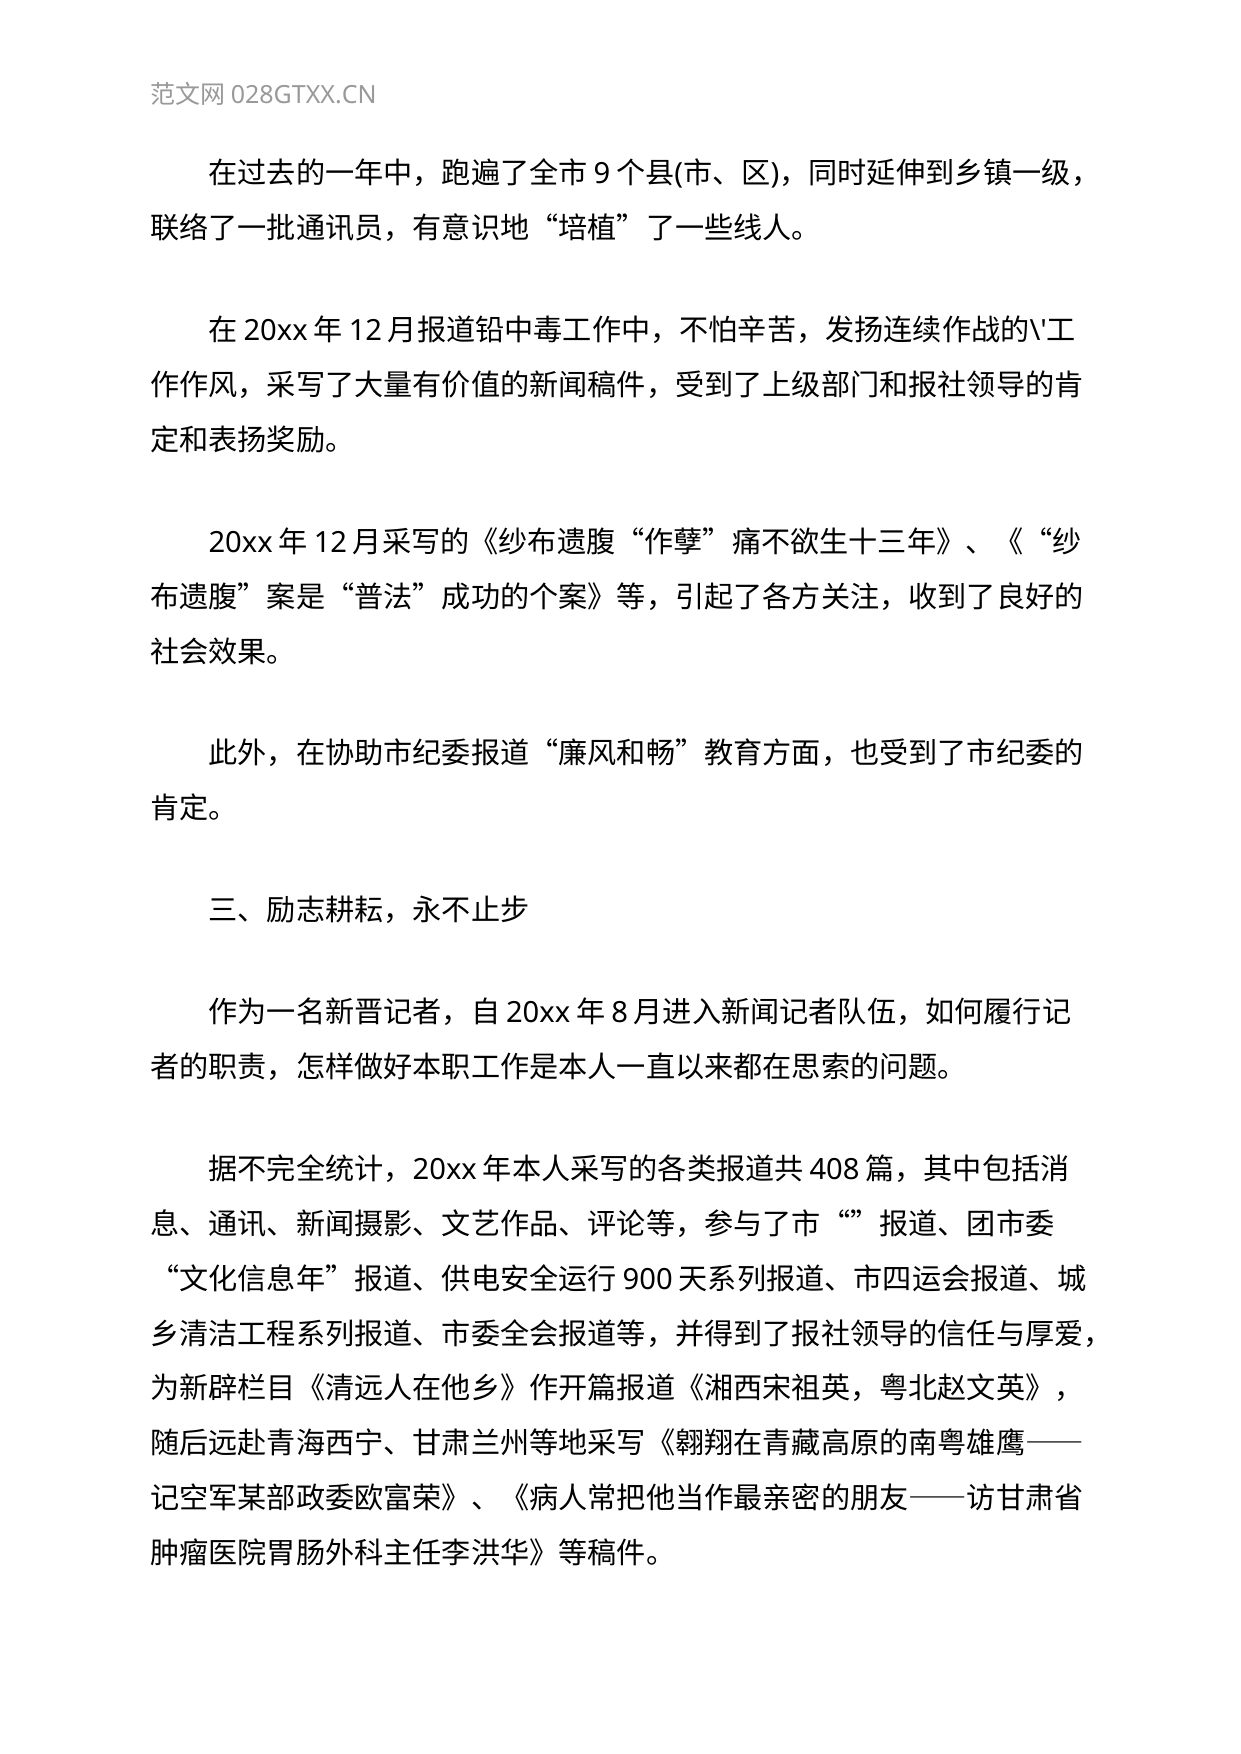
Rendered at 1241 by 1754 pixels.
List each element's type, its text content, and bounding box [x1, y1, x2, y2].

text 在过去的一年中，跑遍了全市9个县(市、区)，同时延伸到乡镇一级，联络了一批通讯员，有意识地“培植”了一些线人。 [150, 150, 1090, 247]
text 三、励志耕耘，永不止步 [150, 887, 1090, 929]
text 20xx年12月采写的《纱布遗腹“作孽”痛不欲生十三年》、《“纱布遗腹”案是“普法”成功的个案》等，引起了各方关注，收到了良好的社会效果。 [150, 518, 1090, 671]
text 作为一名新晋记者，自20xx年8月进入新闻记者队伍，如何履行记者的职责，怎样做好本职工作是本人一直以来都在思索的问题。 [150, 988, 1090, 1086]
text 据不完全统计，20xx年本人采写的各类报道共408篇，其中包括消息、通讯、新闻摄影、文艺作品、评论等，参与了市“”报道、团市委“文化信息年”报道、供电安全运行900天系列报道、市四运会报道、城乡清洁工程系列报道、市委全会报道等，并得到了报社领导的信任与厚爱，为新辟栏目《清远人在他乡》作开篇报道《湘西宋祖英，粤北赵文英》，随后远赴青海西宁、甘肃兰州等地采写《翱翔在青藏高原的南粤雄鹰——记空军某部政委欧富荣》、《病人常把他当作最亲密的朋友——访甘肃省肿瘤医院胃肠外科主任李洪华》等稿件。 [150, 1145, 1090, 1572]
text 此外，在协助市纪委报道“廉风和畅”教育方面，也受到了市纪委的肯定。 [150, 730, 1090, 827]
text 在20xx年12月报道铅中毒工作中，不怕辛苦，发扬连续作战的\'工作作风，采写了大量有价值的新闻稿件，受到了上级部门和报社领导的肯定和表扬奖励。 [150, 307, 1090, 459]
